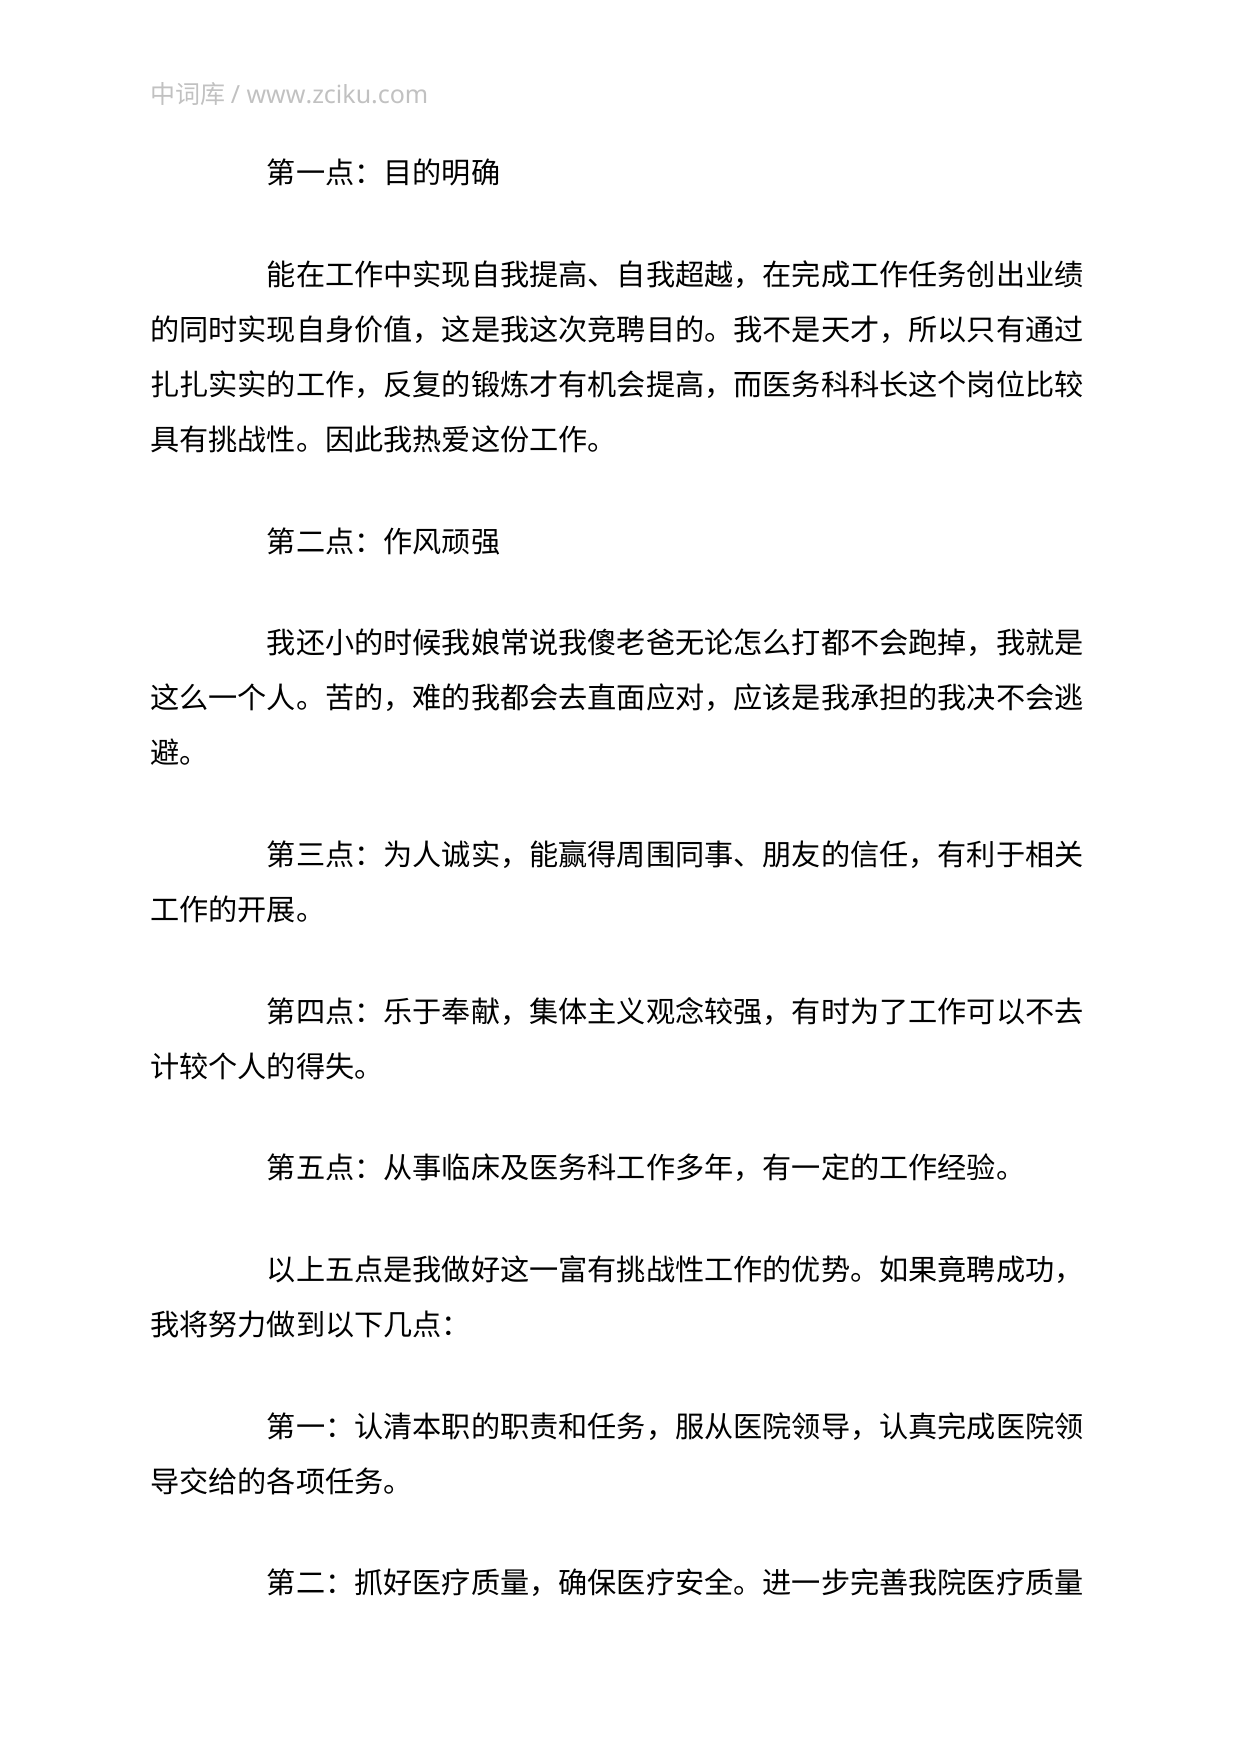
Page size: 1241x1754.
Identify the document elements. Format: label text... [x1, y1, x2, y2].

text 能在工作中实现自我提高、自我超越，在完成工作任务创出业绩的同时实现自身价值，这是我这次竞聘目的。我不是天才，所以只有通过扎扎实实的工作，反复的锻炼才有机会提高，而医务科科长这个岗位比较具有挑战性。因此我热爱这份工作。 [150, 252, 1090, 459]
text 第五点：从事临床及医务科工作多年，有一定的工作经验。 [150, 1145, 1090, 1187]
text 第二点：作风顽强 [150, 518, 1090, 561]
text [150, 1560, 1090, 1602]
text 以上五点是我做好这一富有挑战性工作的优势。如果竟聘成功，我将努力做到以下几点： [150, 1247, 1090, 1344]
text 我还小的时候我娘常说我傻老爸无论怎么打都不会跑掉，我就是这么一个人。苦的，难的我都会去直面应对，应该是我承担的我决不会逃避。 [150, 620, 1090, 772]
text 第一点：目的明确 [150, 150, 1090, 192]
text 第四点：乐于奉献，集体主义观念较强，有时为了工作可以不去计较个人的得失。 [150, 988, 1090, 1085]
text 第三点：为人诚实，能赢得周围同事、朋友的信任，有利于相关工作的开展。 [150, 832, 1090, 929]
text 第一：认清本职的职责和任务，服从医院领导，认真完成医院领导交给的各项任务。 [150, 1403, 1090, 1501]
